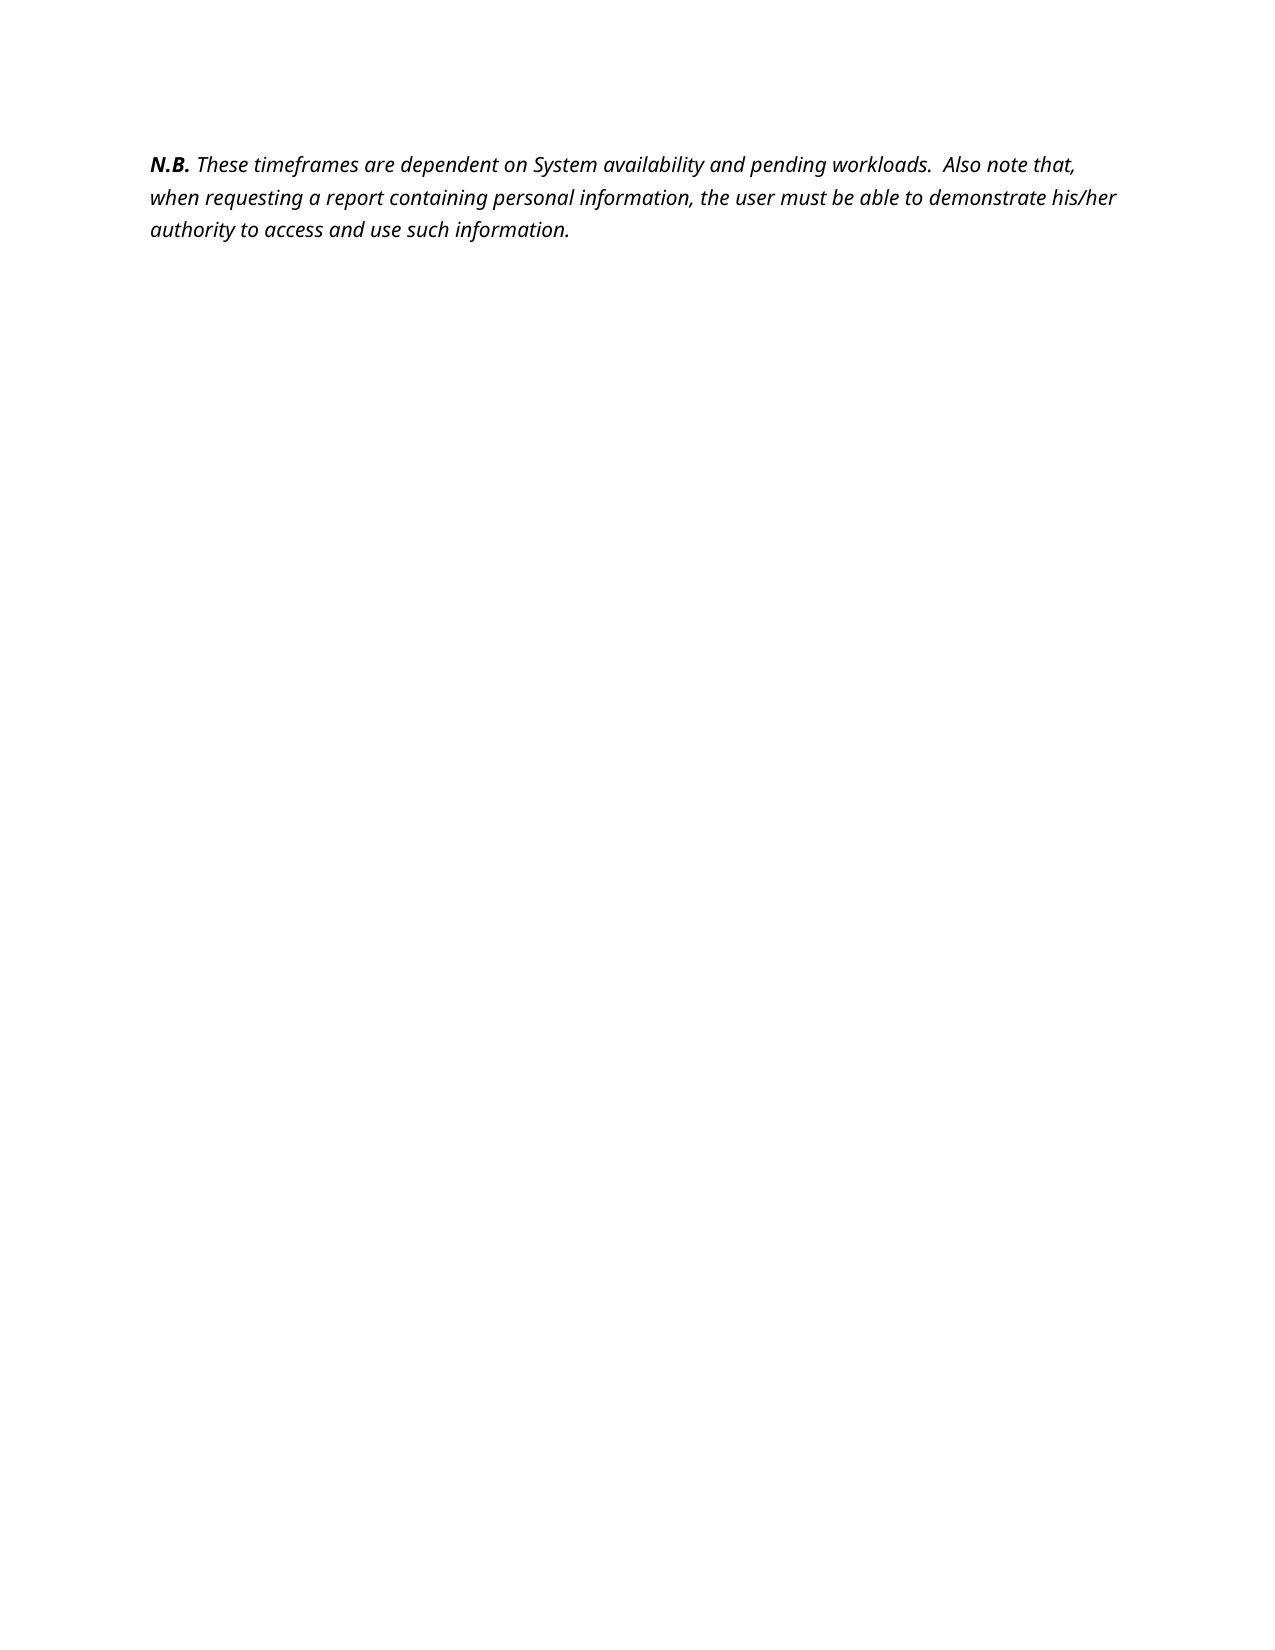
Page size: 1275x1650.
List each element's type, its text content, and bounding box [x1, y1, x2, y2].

text N.B. These timeframes are dependent on System availability and pending workloads. Also note that, when requesting a report containing personal information, the user must be able to demonstrate his/her authority to access and use such information. [150, 150, 1125, 244]
